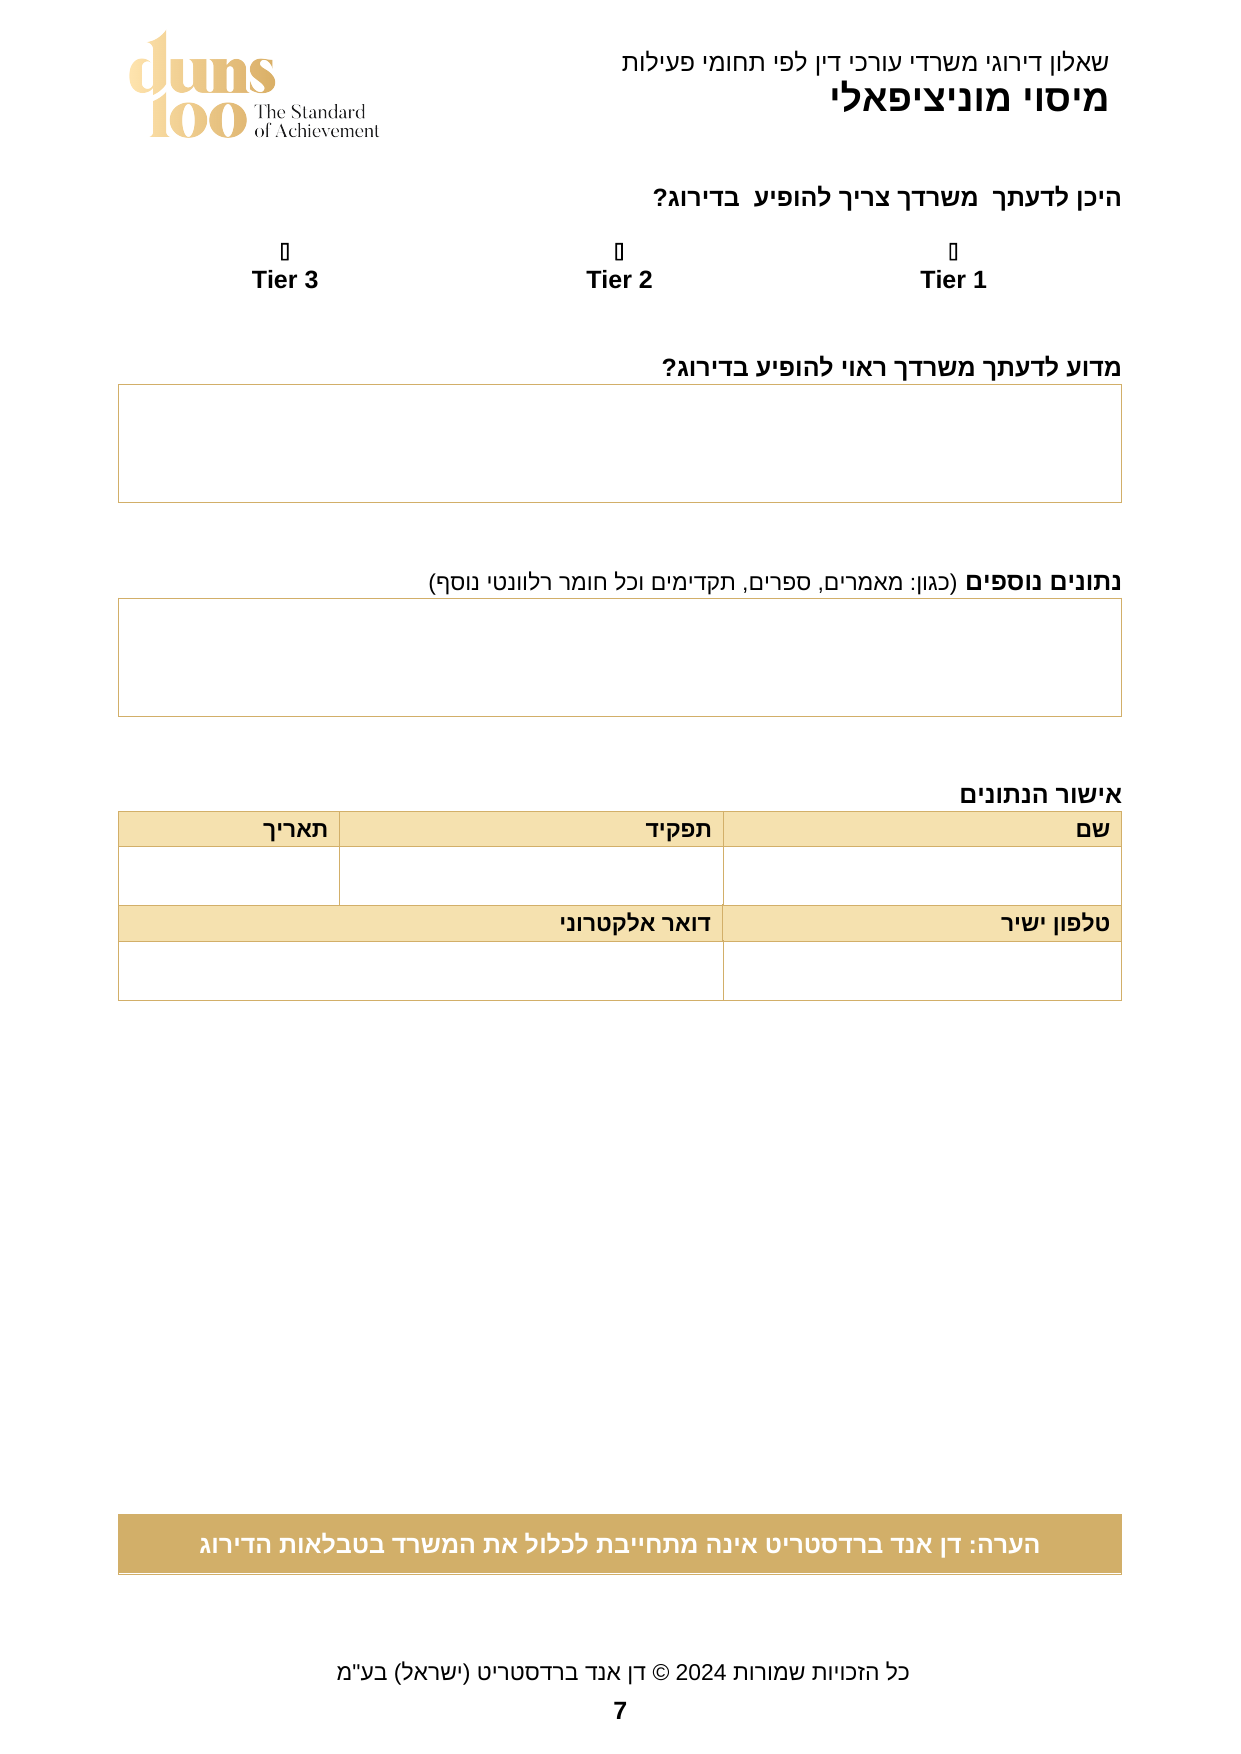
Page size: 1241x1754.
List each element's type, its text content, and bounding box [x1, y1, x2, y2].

text נתונים נוספים (כגון: מאמרים, ספרים, תקדימים וכל חומר רלוונטי נוסף) [118, 566, 1122, 595]
table_header תאריך [119, 812, 339, 846]
table_cell דואר אלקטרוני [119, 906, 722, 941]
table_header [119, 385, 1121, 502]
table_header הערה: דן אנד ברדסטריט אינה מתחייבת לכלול את המשרד בטבלאות הדירוג [119, 1515, 1121, 1573]
text מדוע לדעתך משרדך ראוי להופיע בדירוג? [118, 353, 1122, 382]
table_header Tier 3 [118, 214, 452, 323]
table_cell [724, 847, 1121, 905]
table_cell [119, 942, 723, 1000]
table_cell [724, 942, 1121, 1000]
text אישור הנתונים [118, 780, 1122, 808]
text היכן לדעתך משרדך צריך להופיע בדירוג? [118, 183, 1122, 212]
table_header Tier 1 [787, 214, 1121, 323]
table_header Tier 2 [453, 214, 787, 323]
table_header תפקיד [340, 812, 723, 846]
table_cell טלפון ישיר [723, 906, 1121, 941]
table_cell [340, 847, 723, 905]
table_header שם [724, 812, 1121, 846]
table_header [119, 599, 1121, 716]
picture [129, 29, 380, 138]
table_cell [119, 847, 339, 905]
